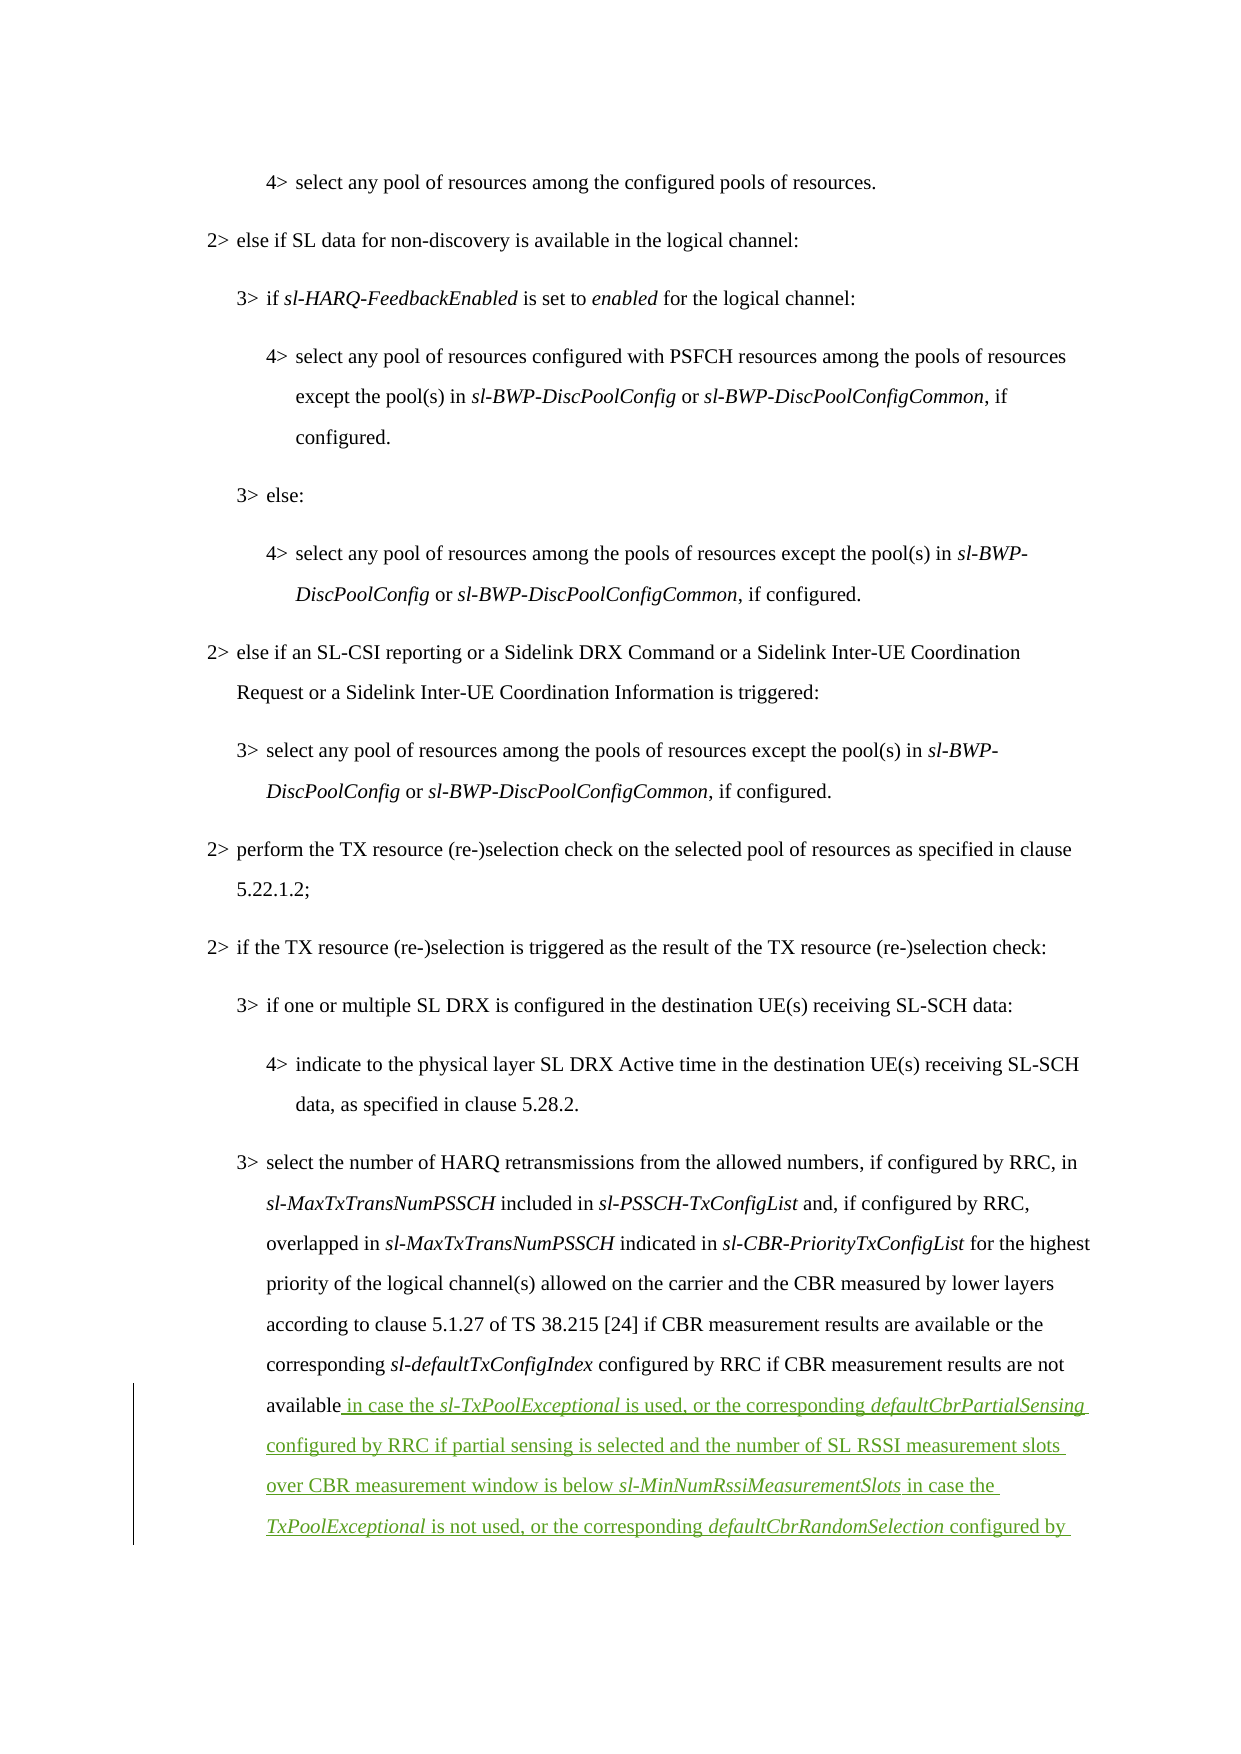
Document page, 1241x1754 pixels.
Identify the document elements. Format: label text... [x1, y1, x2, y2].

text 2> if the TX resource (re-)selection is triggered as the result of the TX resource (re-)selection check: [207, 928, 1092, 966]
text 2> perform the TX resource (re-)selection check on the selected pool of resources as specified in clause 5.22.1.2; [207, 830, 1092, 908]
text 4> select any pool of resources among the pools of resources except the pool(s) in sl-BWP-DiscPoolConfig or sl-BWP-DiscPoolConfigCommon, if configured. [266, 534, 1092, 612]
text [236, 1143, 1092, 1544]
text 2> else if an SL-CSI reporting or a Sidelink DRX Command or a Sidelink Inter-UE Coordination Request or a Sidelink Inter-UE Coordination Information is triggered: [207, 633, 1092, 711]
text 2> else if SL data for non-discovery is available in the logical channel: [207, 221, 1092, 258]
text 3> else: [236, 476, 1092, 514]
text 4> select any pool of resources among the configured pools of resources. [266, 163, 1092, 200]
text 3> if one or multiple SL DRX is configured in the destination UE(s) receiving SL-SCH data: [236, 987, 1092, 1024]
text 4> indicate to the physical layer SL DRX Active time in the destination UE(s) receiving SL-SCH data, as specified in clause 5.28.2. [266, 1045, 1092, 1123]
text 3> select any pool of resources among the pools of resources except the pool(s) in sl-BWP-DiscPoolConfig or sl-BWP-DiscPoolConfigCommon, if configured. [236, 731, 1092, 809]
text 4> select any pool of resources configured with PSFCH resources among the pools of resources except the pool(s) in sl-BWP-DiscPoolConfig or sl-BWP-DiscPoolConfigCommon, if configured. [266, 337, 1092, 456]
text 3> if sl-HARQ-FeedbackEnabled is set to enabled for the logical channel: [236, 279, 1092, 317]
